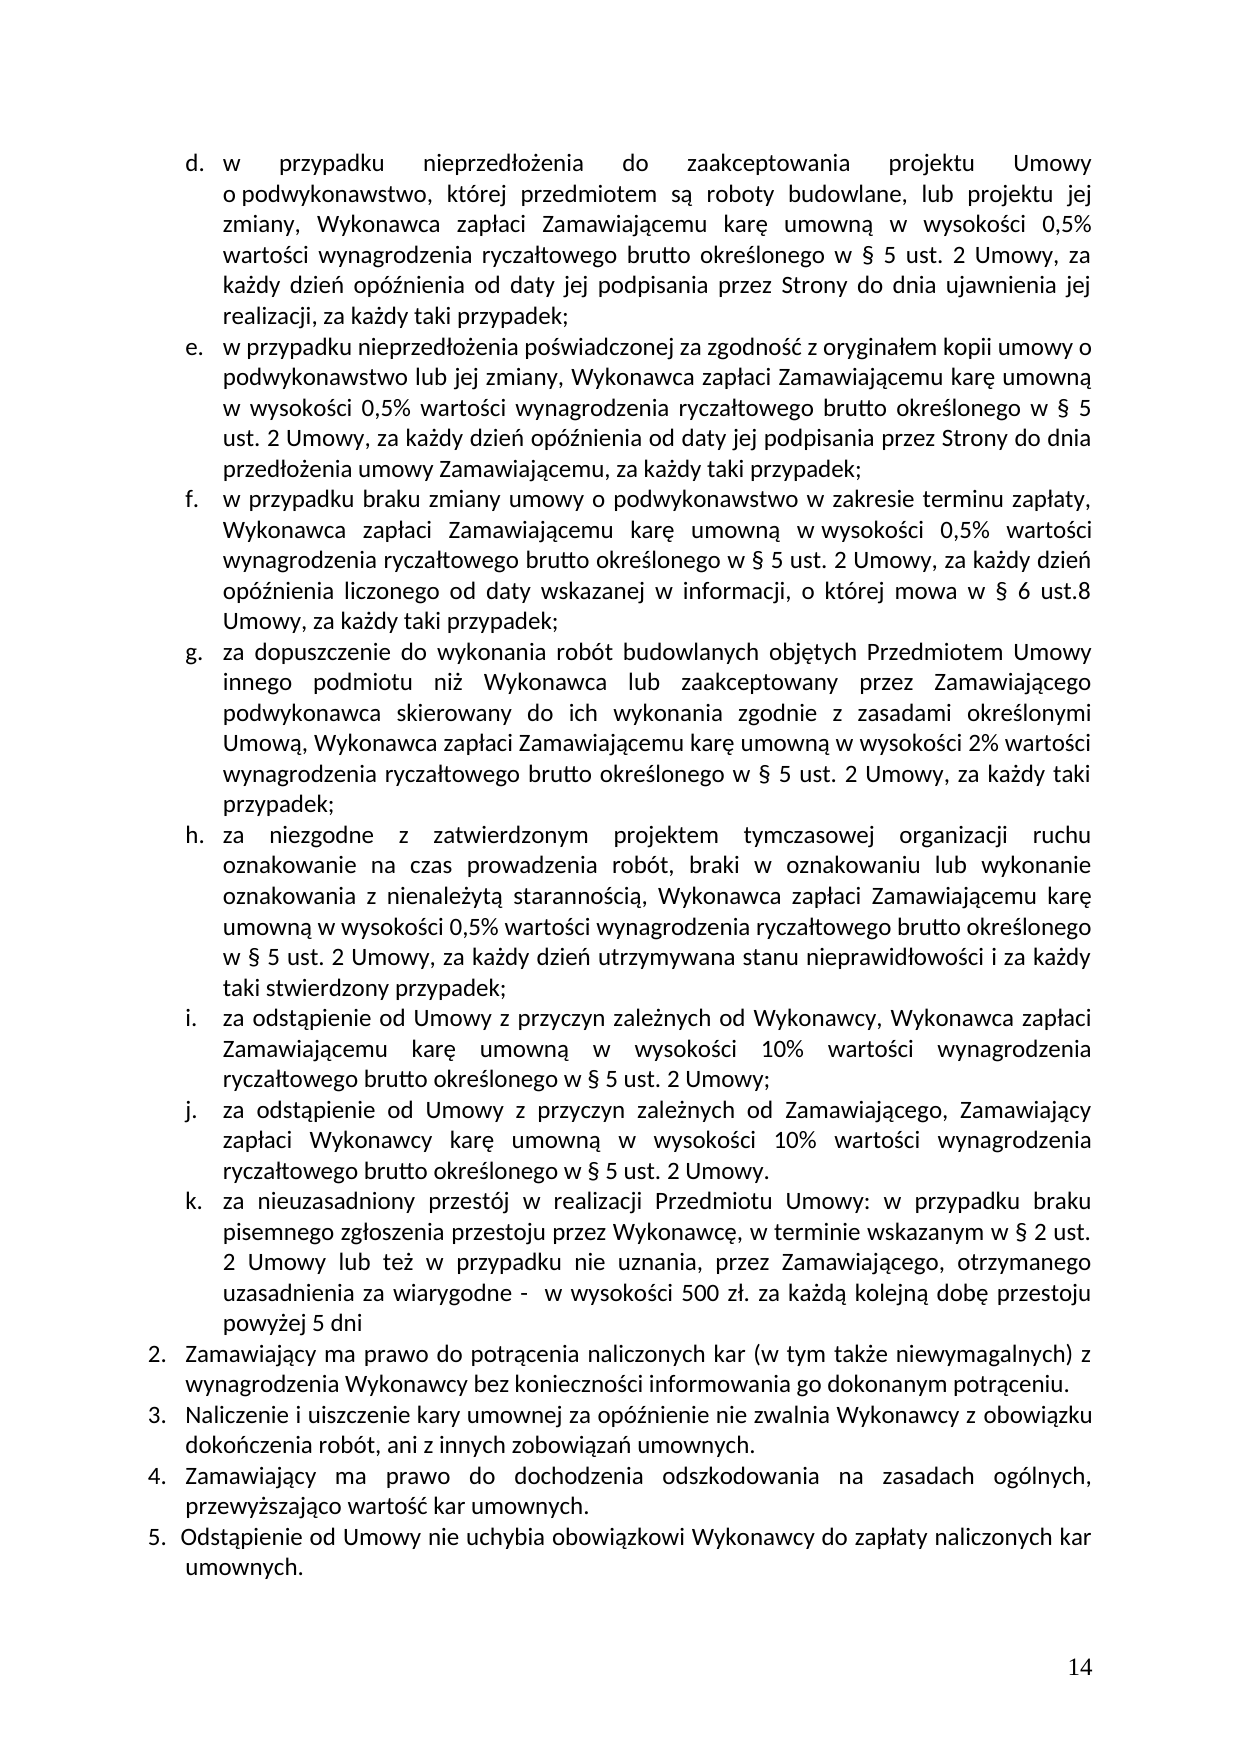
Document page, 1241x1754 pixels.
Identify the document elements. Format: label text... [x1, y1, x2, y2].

text 5. Odstąpienie od Umowy nie uchybia obowiązkowi Wykonawcy do zapłaty naliczonych kar umownych. [148, 1521, 1093, 1582]
text 3. Naliczenie i uiszczenie kary umownej za opóźnienie nie zwalnia Wykonawcy z obowiązku dokończenia robót, ani z innych zobowiązań umownych. [148, 1399, 1093, 1460]
text 4. Zamawiający ma prawo do dochodzenia odszkodowania na zasadach ogólnych, przewyższająco wartość kar umownych. [148, 1460, 1093, 1521]
list w przypadku nieprzedłożenia poświadczonej za zgodność z oryginałem kopii umowy o podwykonawstwo lub jej zmiany, Wykonawca zapłaci Zamawiającemu karę umowną w wysokości 0,5% wartości wynagrodzenia ryczałtowego brutto określonego w § 5 ust. 2 Umowy, za każdy dzień opóźnienia od daty jej podpisania przez Strony do dnia przedłożenia umowy Zamawiającemu, za każdy taki przypadek; [185, 331, 1093, 483]
list za dopuszczenie do wykonania robót budowlanych objętych Przedmiotem Umowy innego podmiotu niż Wykonawca lub zaakceptowany przez Zamawiającego podwykonawca skierowany do ich wykonania zgodnie z zasadami określonymi Umową, Wykonawca zapłaci Zamawiającemu karę umowną w wysokości 2% wartości wynagrodzenia ryczałtowego brutto określonego w § 5 ust. 2 Umowy, za każdy taki przypadek; [185, 636, 1093, 819]
text 2. Zamawiający ma prawo do potrącenia naliczonych kar (w tym także niewymagalnych) z wynagrodzenia Wykonawcy bez konieczności informowania go dokonanym potrąceniu. [148, 1338, 1093, 1399]
list za odstąpienie od Umowy z przyczyn zależnych od Wykonawcy, Wykonawca zapłaci Zamawiającemu karę umowną w wysokości 10% wartości wynagrodzenia ryczałtowego brutto określonego w § 5 ust. 2 Umowy; [185, 1002, 1093, 1094]
list za nieuzasadniony przestój w realizacji Przedmiotu Umowy: w przypadku braku pisemnego zgłoszenia przestoju przez Wykonawcę, w terminie wskazanym w § 2 ust. 2 Umowy lub też w przypadku nie uznania, przez Zamawiającego, otrzymanego uzasadnienia za wiarygodne - w wysokości 500 zł. za każdą kolejną dobę przestoju powyżej 5 dni [185, 1185, 1093, 1338]
list w przypadku nieprzedłożenia do zaakceptowania projektu Umowy o podwykonawstwo, której przedmiotem są roboty budowlane, lub projektu jej zmiany, Wykonawca zapłaci Zamawiającemu karę umowną w wysokości 0,5% wartości wynagrodzenia ryczałtowego brutto określonego w § 5 ust. 2 Umowy, za każdy dzień opóźnienia od daty jej podpisania przez Strony do dnia ujawnienia jej realizacji, za każdy taki przypadek; [185, 148, 1093, 331]
list za odstąpienie od Umowy z przyczyn zależnych od Zamawiającego, Zamawiający zapłaci Wykonawcy karę umowną w wysokości 10% wartości wynagrodzenia ryczałtowego brutto określonego w § 5 ust. 2 Umowy. [185, 1094, 1093, 1185]
list w przypadku braku zmiany umowy o podwykonawstwo w zakresie terminu zapłaty, Wykonawca zapłaci Zamawiającemu karę umowną w wysokości 0,5% wartości wynagrodzenia ryczałtowego brutto określonego w § 5 ust. 2 Umowy, za każdy dzień opóźnienia liczonego od daty wskazanej w informacji, o której mowa w § 6 ust.8 Umowy, za każdy taki przypadek; [185, 483, 1093, 636]
list za niezgodne z zatwierdzonym projektem tymczasowej organizacji ruchu oznakowanie na czas prowadzenia robót, braki w oznakowaniu lub wykonanie oznakowania z nienależytą starannością, Wykonawca zapłaci Zamawiającemu karę umowną w wysokości 0,5% wartości wynagrodzenia ryczałtowego brutto określonego w § 5 ust. 2 Umowy, za każdy dzień utrzymywana stanu nieprawidłowości i za każdy taki stwierdzony przypadek; [185, 819, 1093, 1002]
